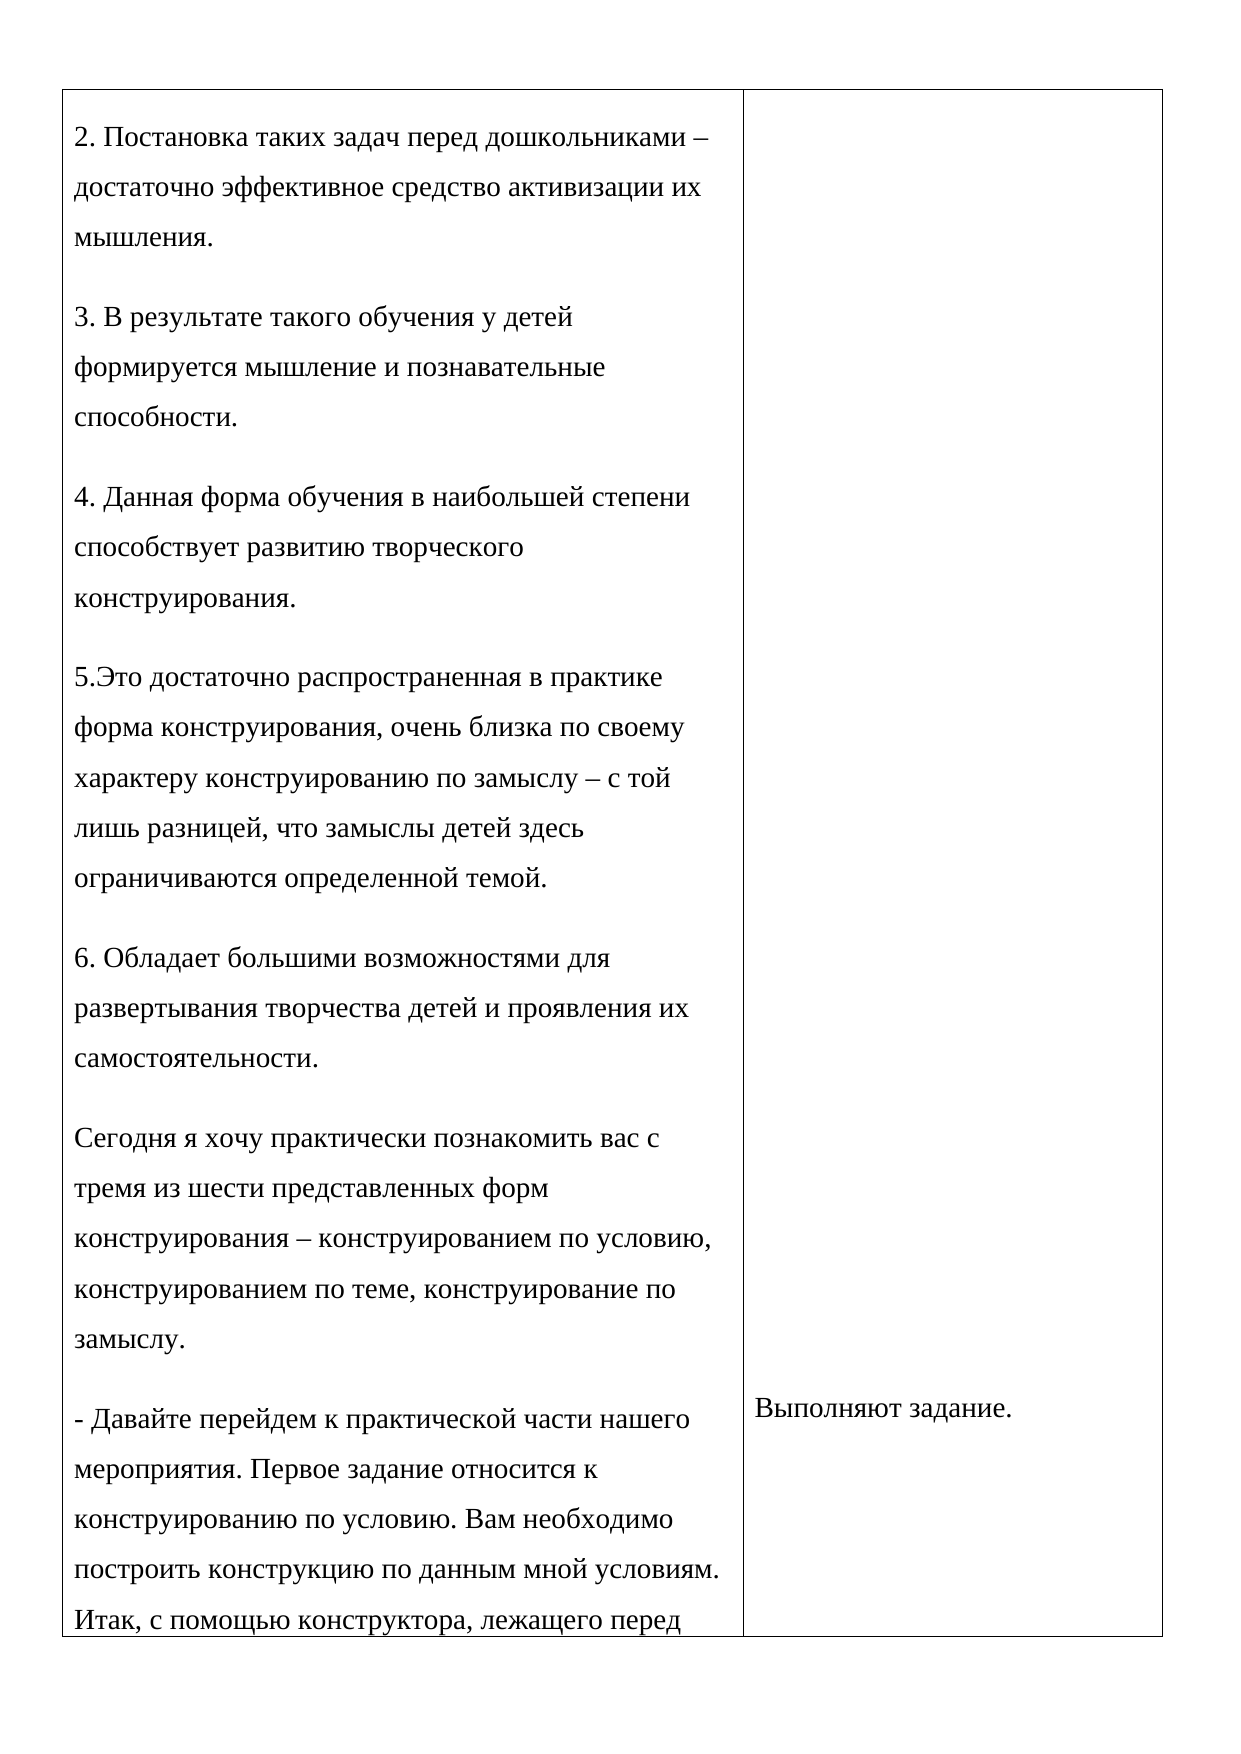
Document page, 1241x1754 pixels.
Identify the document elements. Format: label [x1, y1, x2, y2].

table_cell [63, 90, 743, 1636]
table_cell [744, 90, 1162, 1636]
